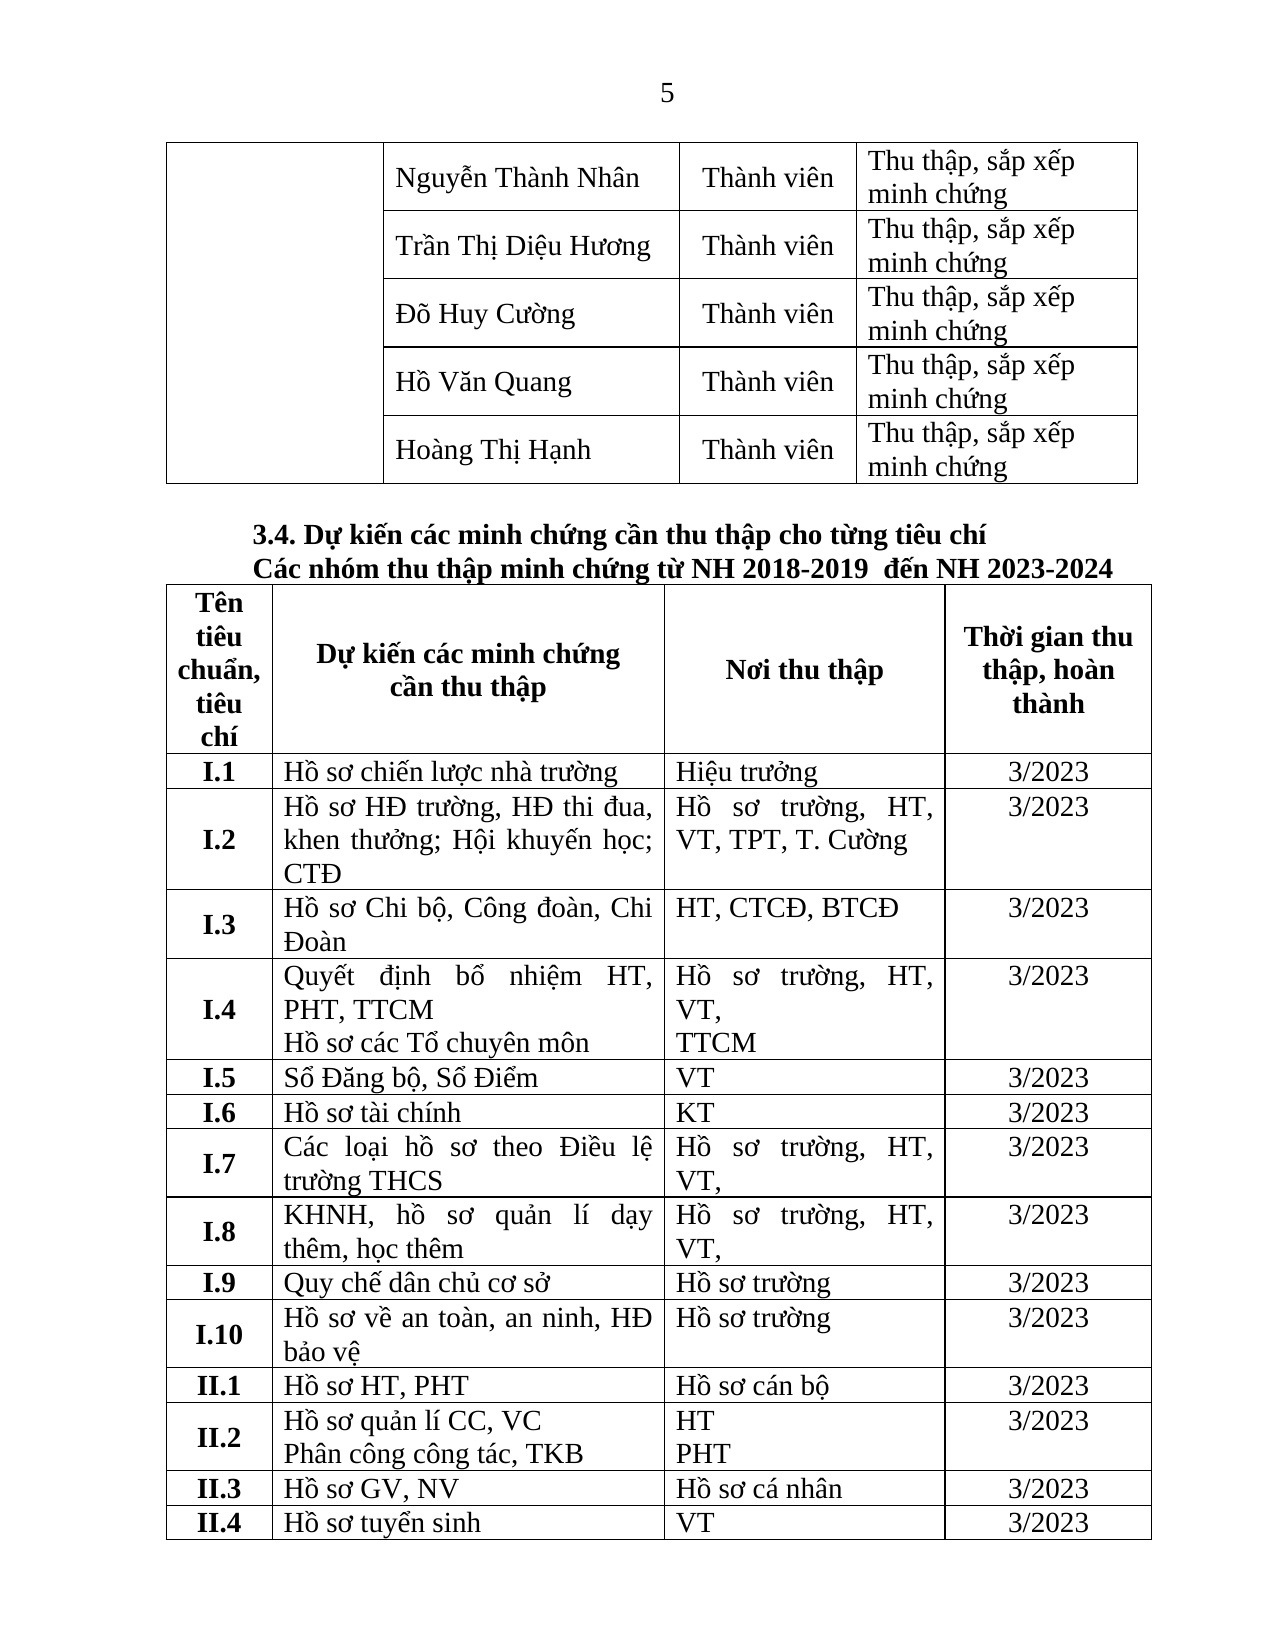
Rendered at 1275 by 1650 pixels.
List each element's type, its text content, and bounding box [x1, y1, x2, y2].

table_cell I.9 [167, 1266, 272, 1299]
table_cell 3/2023 [946, 1403, 1151, 1470]
table_cell Hồ sơ cán bộ [665, 1368, 944, 1402]
table_cell Thành viên [680, 211, 856, 278]
table_cell II.4 [167, 1506, 272, 1539]
table_cell 3/2023 [946, 1095, 1151, 1128]
table_cell Quy chế dân chủ cơ sở [273, 1266, 664, 1299]
table_cell 3/2023 [946, 1506, 1151, 1539]
table_cell I.2 [167, 789, 272, 889]
table_cell Hồ sơ tài chính [273, 1095, 664, 1128]
table_cell Sổ Đăng bộ, Sổ Điểm [273, 1060, 664, 1094]
table_cell 3/2023 [946, 789, 1151, 889]
table_cell 3/2023 [946, 1300, 1151, 1367]
table_cell I.1 [167, 754, 272, 788]
table_cell 3/2023 [946, 890, 1151, 957]
table_cell Thành viên [680, 348, 856, 414]
table_cell Nguyễn Thành Nhân [384, 143, 679, 210]
table_header Thời gian thu thập, hoàn thành [946, 585, 1151, 753]
table_header Tên tiêu chuẩn, tiêu chí [167, 585, 272, 753]
table_cell Hồ sơ trường [665, 1300, 944, 1367]
table_cell Hồ sơ quản lí CC, VC Phân công công tác, TKB [273, 1403, 664, 1470]
table_header Dự kiến các minh chứng cần thu thập [273, 585, 664, 753]
table_cell Các loại hồ sơ theo Điều lệ trường THCS [273, 1129, 664, 1196]
table_cell KT [665, 1095, 944, 1128]
table_cell I.7 [167, 1129, 272, 1196]
table_cell VT [665, 1060, 944, 1094]
table_cell 3/2023 [946, 1198, 1151, 1264]
table_cell II.2 [167, 1403, 272, 1470]
text 3.4. Dự kiến các minh chứng cần thu thập cho từng tiêu chí [177, 517, 1157, 551]
table_cell Hồ sơ HĐ trường, HĐ thi đua, khen thưởng; Hội khuyến học; CTĐ [273, 789, 664, 889]
table_cell Hoàng Thị Hạnh [384, 416, 679, 483]
table_cell Hồ sơ trường [665, 1266, 944, 1299]
text Các nhóm thu thập minh chứng từ NH 2018-2019 đến NH 2023-2024 [177, 551, 1157, 584]
table_cell Hồ sơ tuyển sinh [273, 1506, 664, 1539]
table_cell Hồ sơ trường, HT, VT, TPT, T. Cường [665, 789, 944, 889]
table_cell Hồ sơ chiến lược nhà trường [273, 754, 664, 788]
table_cell II.1 [167, 1368, 272, 1402]
table_cell I.3 [167, 890, 272, 957]
table_cell 3/2023 [946, 754, 1151, 788]
table_cell Hồ sơ HT, PHT [273, 1368, 664, 1402]
table_cell 3/2023 [946, 1060, 1151, 1094]
table_cell I.6 [167, 1095, 272, 1128]
table_cell Trần Thị Diệu Hương [384, 211, 679, 278]
table_cell Thu thập, sắp xếp minh chứng [857, 143, 1137, 210]
table_cell Hồ Văn Quang [384, 348, 679, 414]
table_cell VT [665, 1506, 944, 1539]
table_cell HT, CTCĐ, BTCĐ [665, 890, 944, 957]
table_cell II.3 [167, 1471, 272, 1504]
table_cell Hồ sơ cá nhân [665, 1471, 944, 1504]
table_cell 3/2023 [946, 1266, 1151, 1299]
table_cell Thu thập, sắp xếp minh chứng [857, 211, 1137, 278]
table_cell KHNH, hồ sơ quản lí dạy thêm, học thêm [273, 1198, 664, 1264]
table_cell Hồ sơ trường, HT, VT, [665, 1129, 944, 1196]
table_cell I.8 [167, 1198, 272, 1264]
table_cell I.5 [167, 1060, 272, 1094]
table_cell HT PHT [665, 1403, 944, 1470]
table_cell Hiệu trưởng [665, 754, 944, 788]
table_cell Hồ sơ GV, NV [273, 1471, 664, 1504]
table_cell Đõ Huy Cường [384, 279, 679, 346]
table_cell I.10 [167, 1300, 272, 1367]
table_cell Hồ sơ Chi bộ, Công đoàn, Chi Đoàn [273, 890, 664, 957]
table_cell Thành viên [680, 279, 856, 346]
table_cell Thu thập, sắp xếp minh chứng [857, 279, 1137, 346]
table_cell Quyết định bổ nhiệm HT, PHT, TTCM Hồ sơ các Tổ chuyên môn [273, 959, 664, 1059]
table_cell Hồ sơ trường, HT, VT, [665, 1198, 944, 1264]
table_header Nơi thu thập [665, 585, 944, 753]
table_cell Thu thập, sắp xếp minh chứng [857, 416, 1137, 483]
table_cell Hồ sơ về an toàn, an ninh, HĐ bảo vệ [273, 1300, 664, 1367]
table_cell 3/2023 [946, 1368, 1151, 1402]
table_cell Hồ sơ trường, HT, VT, TTCM [665, 959, 944, 1059]
table_cell Thành viên [680, 143, 856, 210]
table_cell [167, 143, 383, 483]
table_cell 3/2023 [946, 959, 1151, 1059]
table_cell Thu thập, sắp xếp minh chứng [857, 348, 1137, 414]
table_cell 3/2023 [946, 1471, 1151, 1504]
table_cell Thành viên [680, 416, 856, 483]
table_cell 3/2023 [946, 1129, 1151, 1196]
table_cell I.4 [167, 959, 272, 1059]
